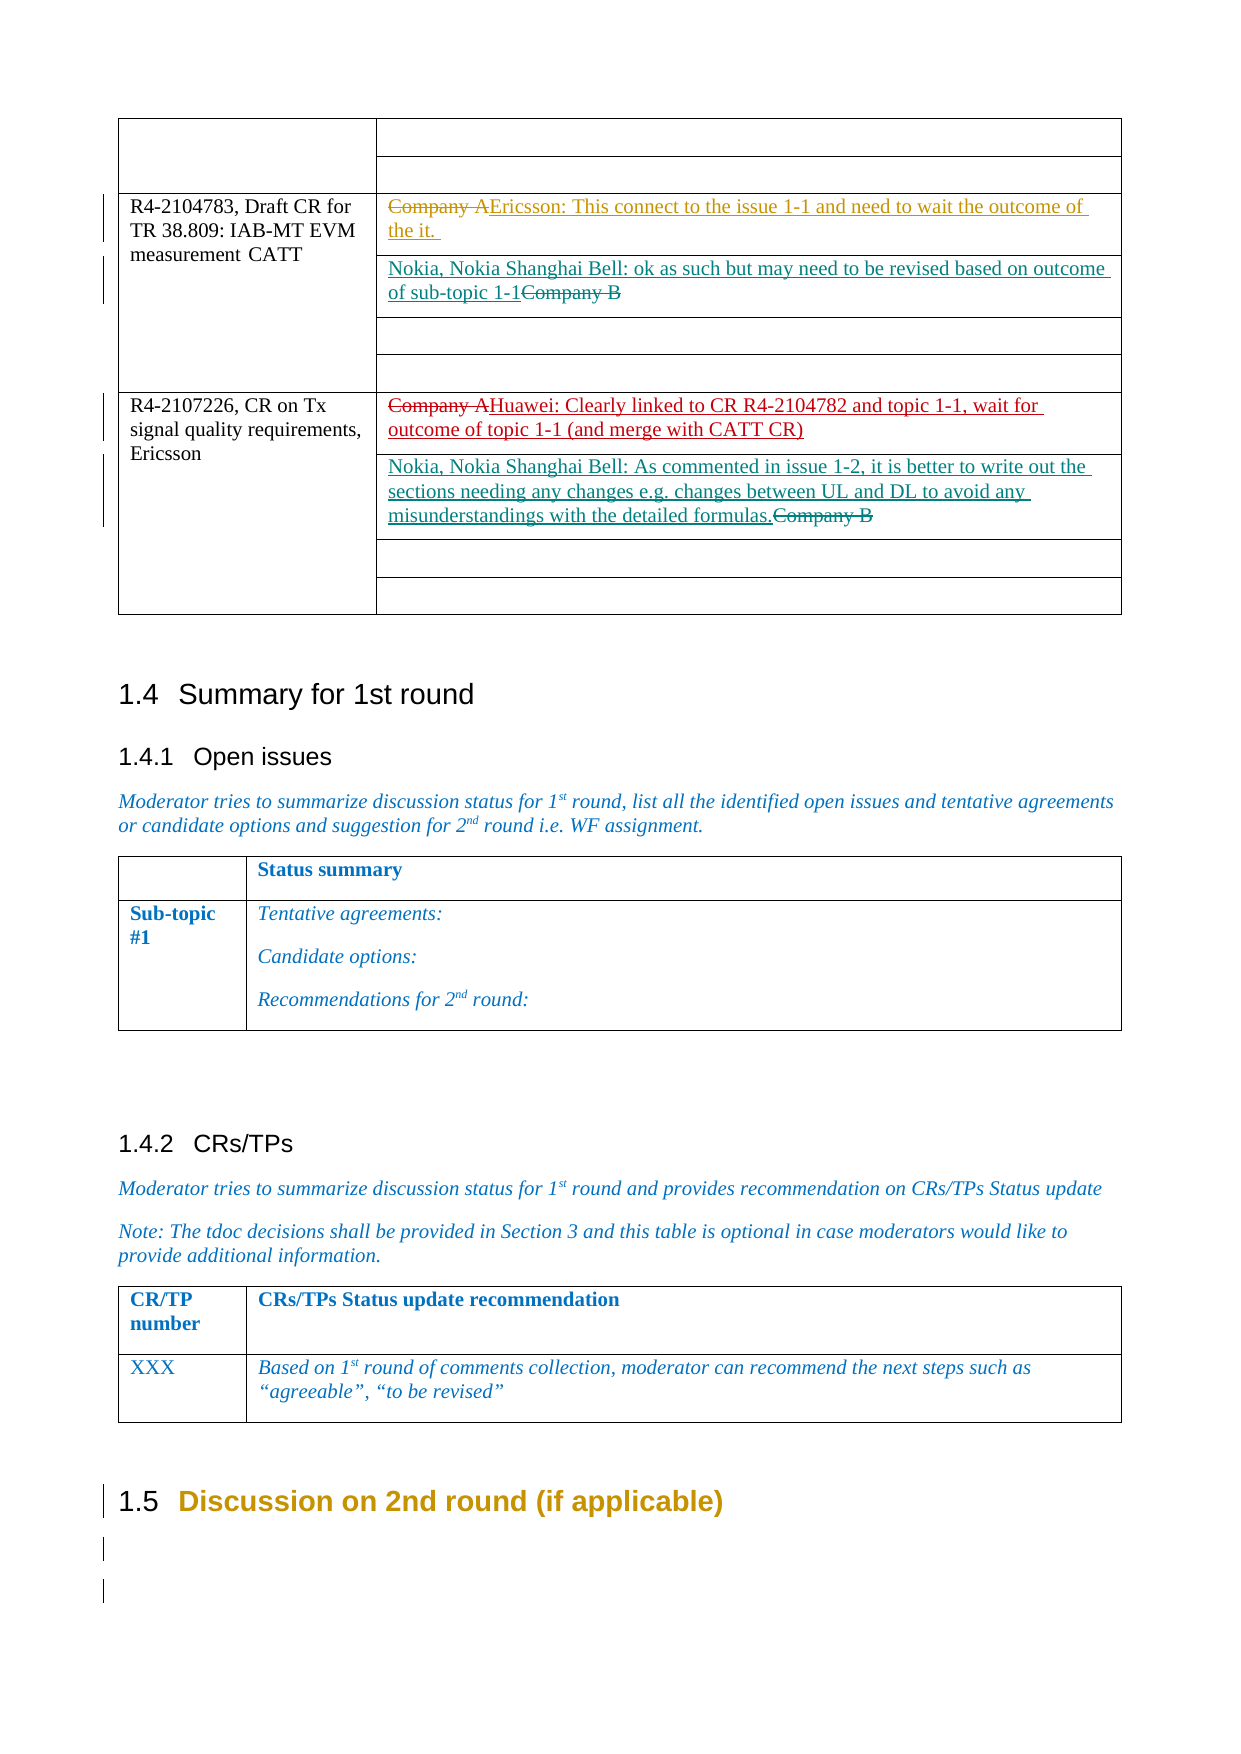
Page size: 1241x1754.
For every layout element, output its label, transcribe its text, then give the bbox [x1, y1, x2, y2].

table_cell [377, 455, 1121, 539]
table_cell XXX [119, 1355, 246, 1422]
table_header [119, 857, 246, 900]
table_cell Sub-topic #1 [119, 901, 246, 1029]
subtitle Open issues [118, 742, 1122, 771]
table_cell [377, 540, 1121, 577]
subtitle Discussion on 2nd round (if applicable) [118, 1484, 1122, 1518]
table_cell R4-2104783, Draft CR for TR 38.809: IAB-MT EVM measurement CATT [119, 194, 376, 392]
table_header CR/TP number [119, 1287, 246, 1354]
table_cell [377, 393, 1121, 453]
text Moderator tries to summarize discussion status for 1st round, list all the identified open issues and tentative agreements or candidate options and suggestion for 2nd round i.e. WF assignment. [118, 789, 1122, 837]
table_header CRs/TPs Status update recommendation [247, 1287, 1121, 1354]
table_cell [377, 318, 1121, 354]
text Moderator tries to summarize discussion status for 1st round and provides recommendation on CRs/TPs Status update [118, 1176, 1122, 1200]
text Note: The tdoc decisions shall be provided in Section 3 and this table is optional in case moderators would like to provide additional information. [118, 1219, 1122, 1267]
table_cell Based on 1st round of comments collection, moderator can recommend the next steps such as “agreeable”, “to be revised” [247, 1355, 1121, 1422]
table_cell [377, 578, 1121, 614]
subtitle CRs/TPs [118, 1129, 1122, 1157]
table_cell [377, 119, 1121, 156]
table_header Status summary [247, 857, 1121, 900]
table_cell R4-2107226, CR on Tx signal quality requirements, Ericsson [119, 393, 376, 614]
table_cell [377, 194, 1121, 255]
table_cell [377, 355, 1121, 392]
table_cell Tentative agreements: Candidate options: Recommendations for 2nd round: [247, 901, 1121, 1029]
table_cell [377, 157, 1121, 193]
subtitle Summary for 1st round [118, 677, 1122, 711]
table_cell [377, 256, 1121, 317]
